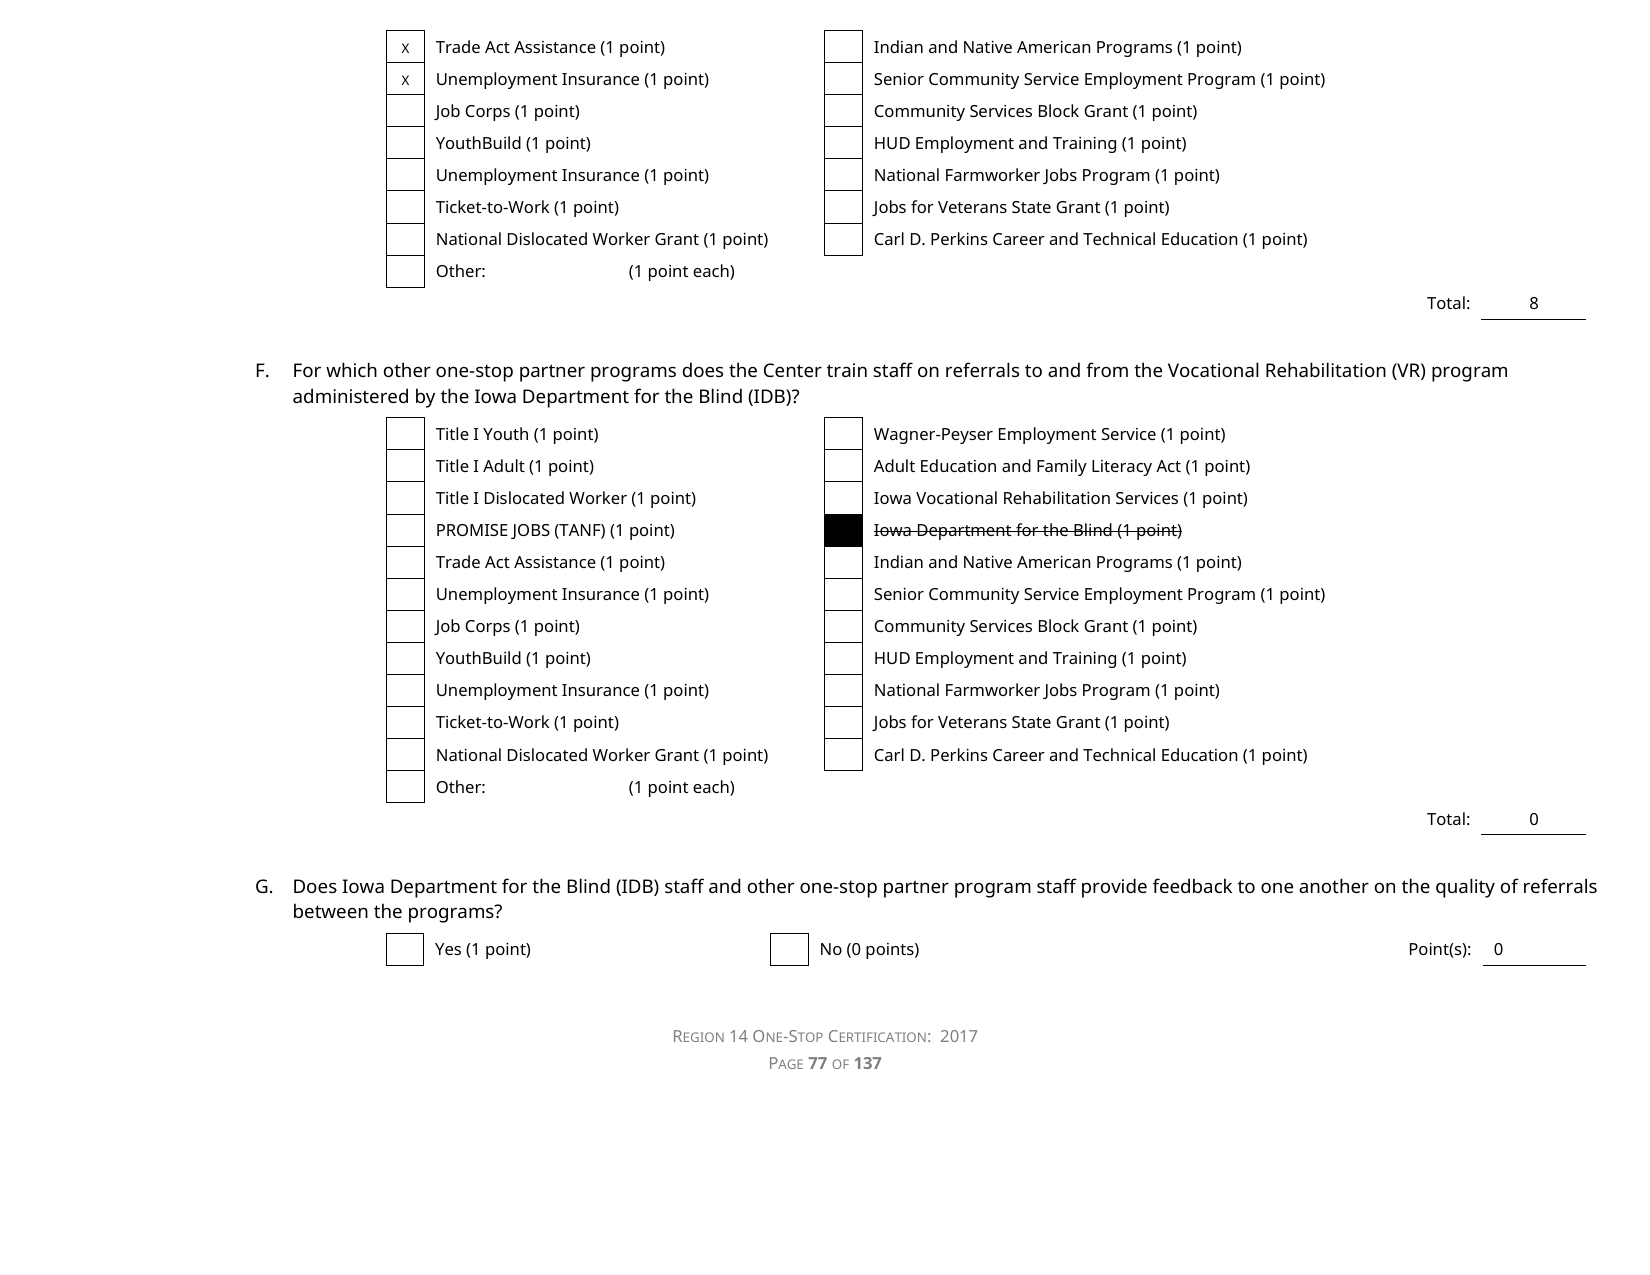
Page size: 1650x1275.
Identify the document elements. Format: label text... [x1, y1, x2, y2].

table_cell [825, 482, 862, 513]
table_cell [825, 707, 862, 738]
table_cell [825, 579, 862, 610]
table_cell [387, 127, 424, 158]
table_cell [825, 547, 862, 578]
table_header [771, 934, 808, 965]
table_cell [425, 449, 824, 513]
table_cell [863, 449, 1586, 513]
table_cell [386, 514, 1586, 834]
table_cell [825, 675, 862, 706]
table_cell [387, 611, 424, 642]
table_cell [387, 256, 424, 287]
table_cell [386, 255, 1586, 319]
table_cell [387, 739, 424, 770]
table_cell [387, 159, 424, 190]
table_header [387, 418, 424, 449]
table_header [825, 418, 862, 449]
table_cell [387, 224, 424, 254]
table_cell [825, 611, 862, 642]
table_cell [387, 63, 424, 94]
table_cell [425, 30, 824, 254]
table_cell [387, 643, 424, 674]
subtitle Does Iowa Department for the Blind (IDB) staff and other one-stop partner program staff provide feedback to one another on the quality of referrals between the programs? [255, 873, 1620, 924]
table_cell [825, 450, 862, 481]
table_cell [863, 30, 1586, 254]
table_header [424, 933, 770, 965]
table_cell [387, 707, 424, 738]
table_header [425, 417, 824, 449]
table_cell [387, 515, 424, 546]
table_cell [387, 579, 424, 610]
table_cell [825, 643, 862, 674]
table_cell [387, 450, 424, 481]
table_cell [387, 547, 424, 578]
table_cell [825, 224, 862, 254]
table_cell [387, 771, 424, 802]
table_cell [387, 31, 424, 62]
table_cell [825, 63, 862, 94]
subtitle For which other one-stop partner programs does the Center train staff on referrals to and from the Vocational Rehabilitation (VR) program administered by the Iowa Department for the Blind (IDB)? [255, 358, 1620, 409]
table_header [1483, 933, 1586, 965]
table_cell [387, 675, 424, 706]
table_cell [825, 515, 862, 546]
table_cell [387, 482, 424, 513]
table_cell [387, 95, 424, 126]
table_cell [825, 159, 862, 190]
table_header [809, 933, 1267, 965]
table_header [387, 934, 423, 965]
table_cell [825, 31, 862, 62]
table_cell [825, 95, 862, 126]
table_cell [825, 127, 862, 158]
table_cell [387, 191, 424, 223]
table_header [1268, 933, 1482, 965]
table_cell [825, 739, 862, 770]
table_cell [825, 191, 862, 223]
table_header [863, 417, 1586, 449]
